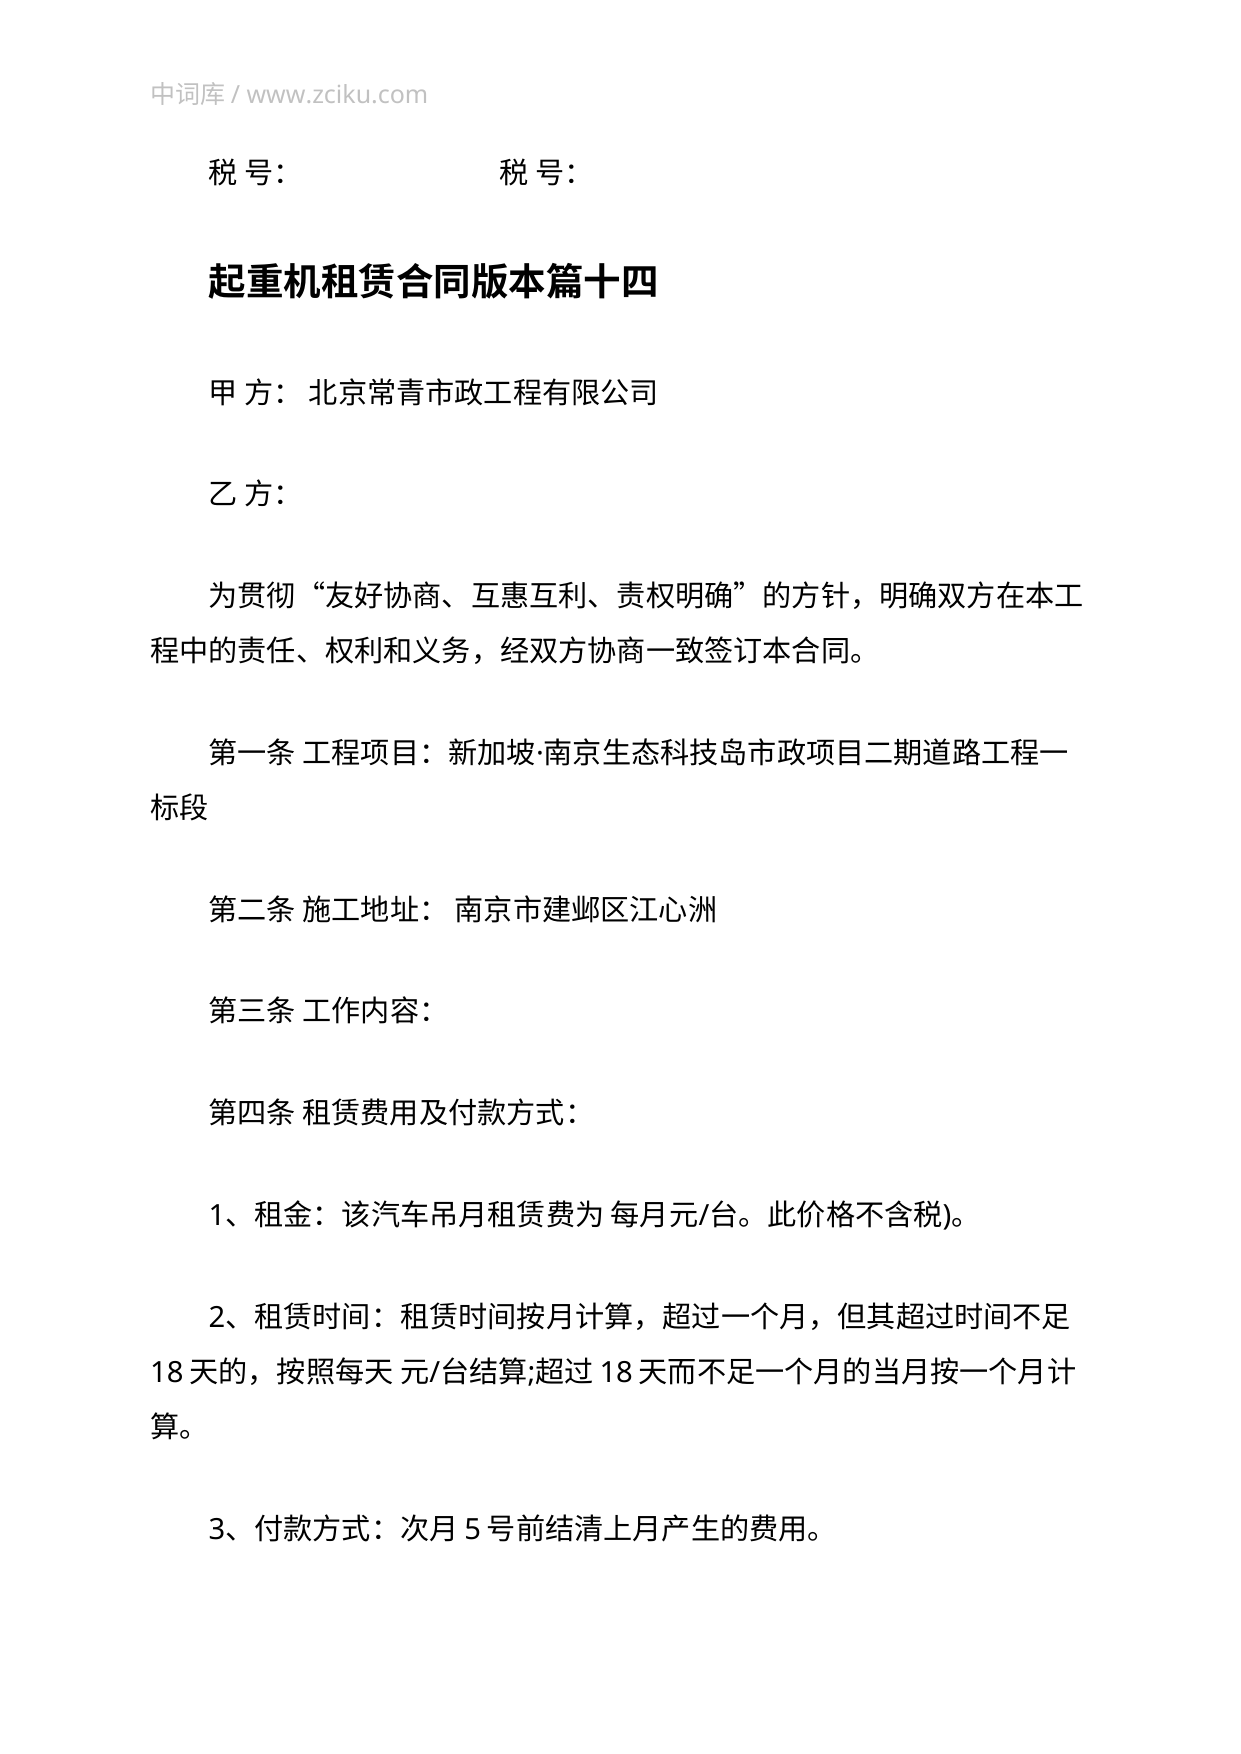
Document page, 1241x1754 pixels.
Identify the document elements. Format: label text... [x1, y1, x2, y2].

text 为贯彻“友好协商、互惠互利、责权明确”的方针，明确双方在本工程中的责任、权利和义务，经双方协商一致签订本合同。 [150, 573, 1090, 670]
text 第四条 租赁费用及付款方式： [150, 1090, 1090, 1132]
text 3、付款方式：次月5号前结清上月产生的费用。 [150, 1505, 1090, 1548]
text 1、租金：该汽车吊月租赁费为 每月元/台。此价格不含税)。 [150, 1191, 1090, 1234]
text 第二条 施工地址： 南京市建邺区江心洲 [150, 886, 1090, 928]
text 乙 方： [150, 471, 1090, 513]
text 第一条 工程项目：新加坡·南京生态科技岛市政项目二期道路工程一标段 [150, 729, 1090, 827]
text 起重机租赁合同版本篇十四 [150, 252, 1090, 306]
text 甲 方： 北京常青市政工程有限公司 [150, 369, 1090, 411]
text 税 号： 税 号： [150, 150, 1090, 192]
text 第三条 工作内容： [150, 988, 1090, 1030]
text 2、租赁时间：租赁时间按月计算，超过一个月，但其超过时间不足18天的，按照每天 元/台结算;超过18天而不足一个月的当月按一个月计算。 [150, 1293, 1090, 1446]
